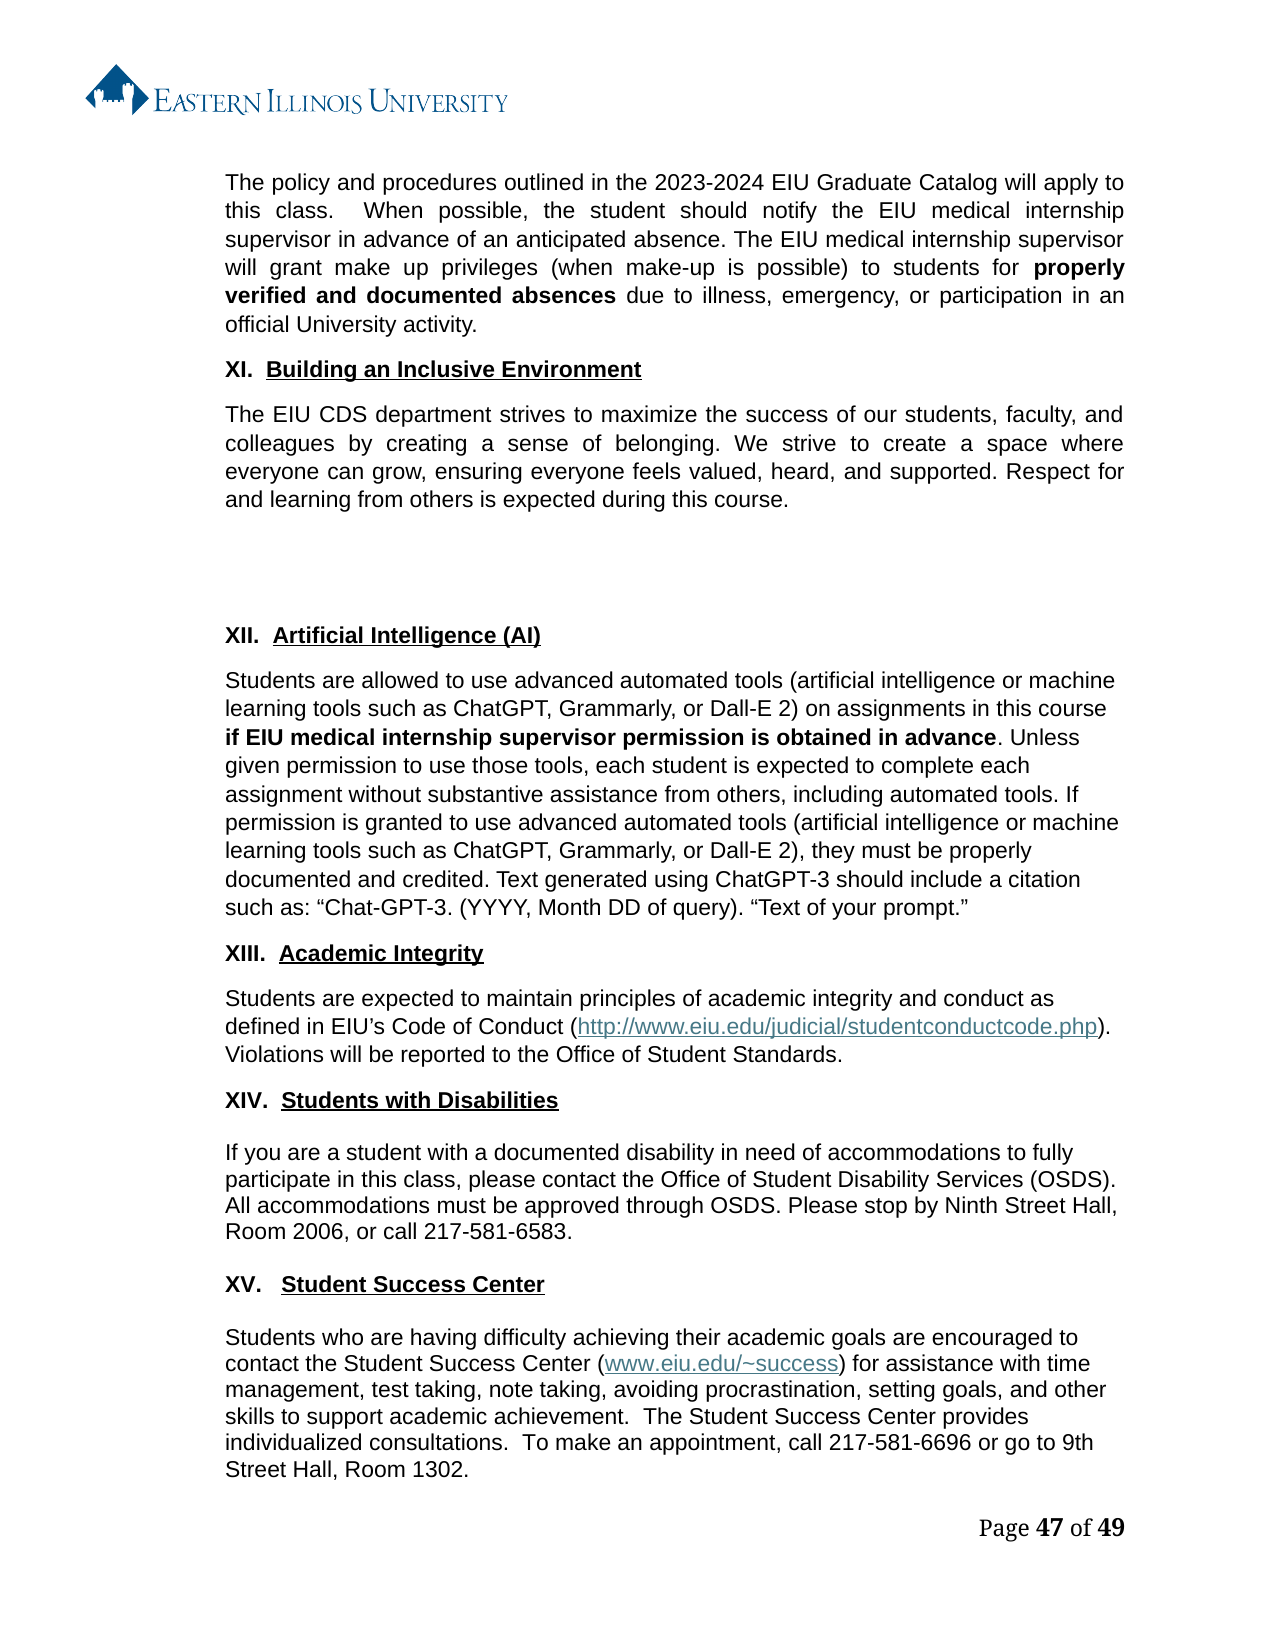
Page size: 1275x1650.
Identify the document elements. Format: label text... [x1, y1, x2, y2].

text XV. Student Success Center [150, 1271, 1125, 1297]
text The policy and procedures outlined in the 2023-2024 EIU Graduate Catalog will apply to this class. When possible, the student should notify the EIU medical internship supervisor in advance of an anticipated absence. The EIU medical internship supervisor will grant make up privileges (when make-up is possible) to students for properly verified and documented absences due to illness, emergency, or participation in an official University activity. [225, 169, 1125, 337]
text XIII. Academic Integrity [150, 939, 1125, 966]
text If you are a student with a documented disability in need of accommodations to fully participate in this class, please contact the Office of Student Disability Services (OSDS). All accommodations must be approved through OSDS. Please stop by Ninth Street Hall, Room 2006, or call 217-581-6583. [225, 1139, 1125, 1245]
text XI. Building an Inclusive Environment [150, 356, 1125, 382]
text Students who are having difficulty achieving their academic goals are encouraged to contact the Student Success Center (www.eiu.edu/~success) for assistance with time management, test taking, note taking, avoiding procrastination, setting goals, and other skills to support academic achievement. The Student Success Center provides individualized consultations. To make an appointment, call 217-581-6696 or go to 9th Street Hall, Room 1302. [225, 1324, 1125, 1482]
text The EIU CDS department strives to maximize the success of our students, faculty, and colleagues by creating a sense of belonging. We strive to create a space where everyone can grow, ensuring everyone feels valued, heard, and supported. Respect for and learning from others is expected during this course. [225, 401, 1125, 513]
text XII. Artificial Intelligence (AI) [150, 622, 1125, 648]
text XIV. Students with Disabilities [150, 1087, 1125, 1113]
picture [82, 60, 507, 117]
text Students are expected to maintain principles of academic integrity and conduct as defined in EIU’s Code of Conduct (http://www.eiu.edu/judicial/studentconductcode.php). Violations will be reported to the Office of Student Standards. [225, 984, 1125, 1068]
text Students are allowed to use advanced automated tools (artificial intelligence or machine learning tools such as ChatGPT, Grammarly, or Dall-E 2) on assignments in this course if EIU medical internship supervisor permission is obtained in advance. Unless given permission to use those tools, each student is expected to complete each assignment without substantive assistance from others, including automated tools. If permission is granted to use advanced automated tools (artificial intelligence or machine learning tools such as ChatGPT, Grammarly, or Dall-E 2), they must be properly documented and credited. Text generated using ChatGPT-3 should include a citation such as: “Chat-GPT-3. (YYYY, Month DD of query). “Text of your prompt.” [225, 667, 1125, 921]
